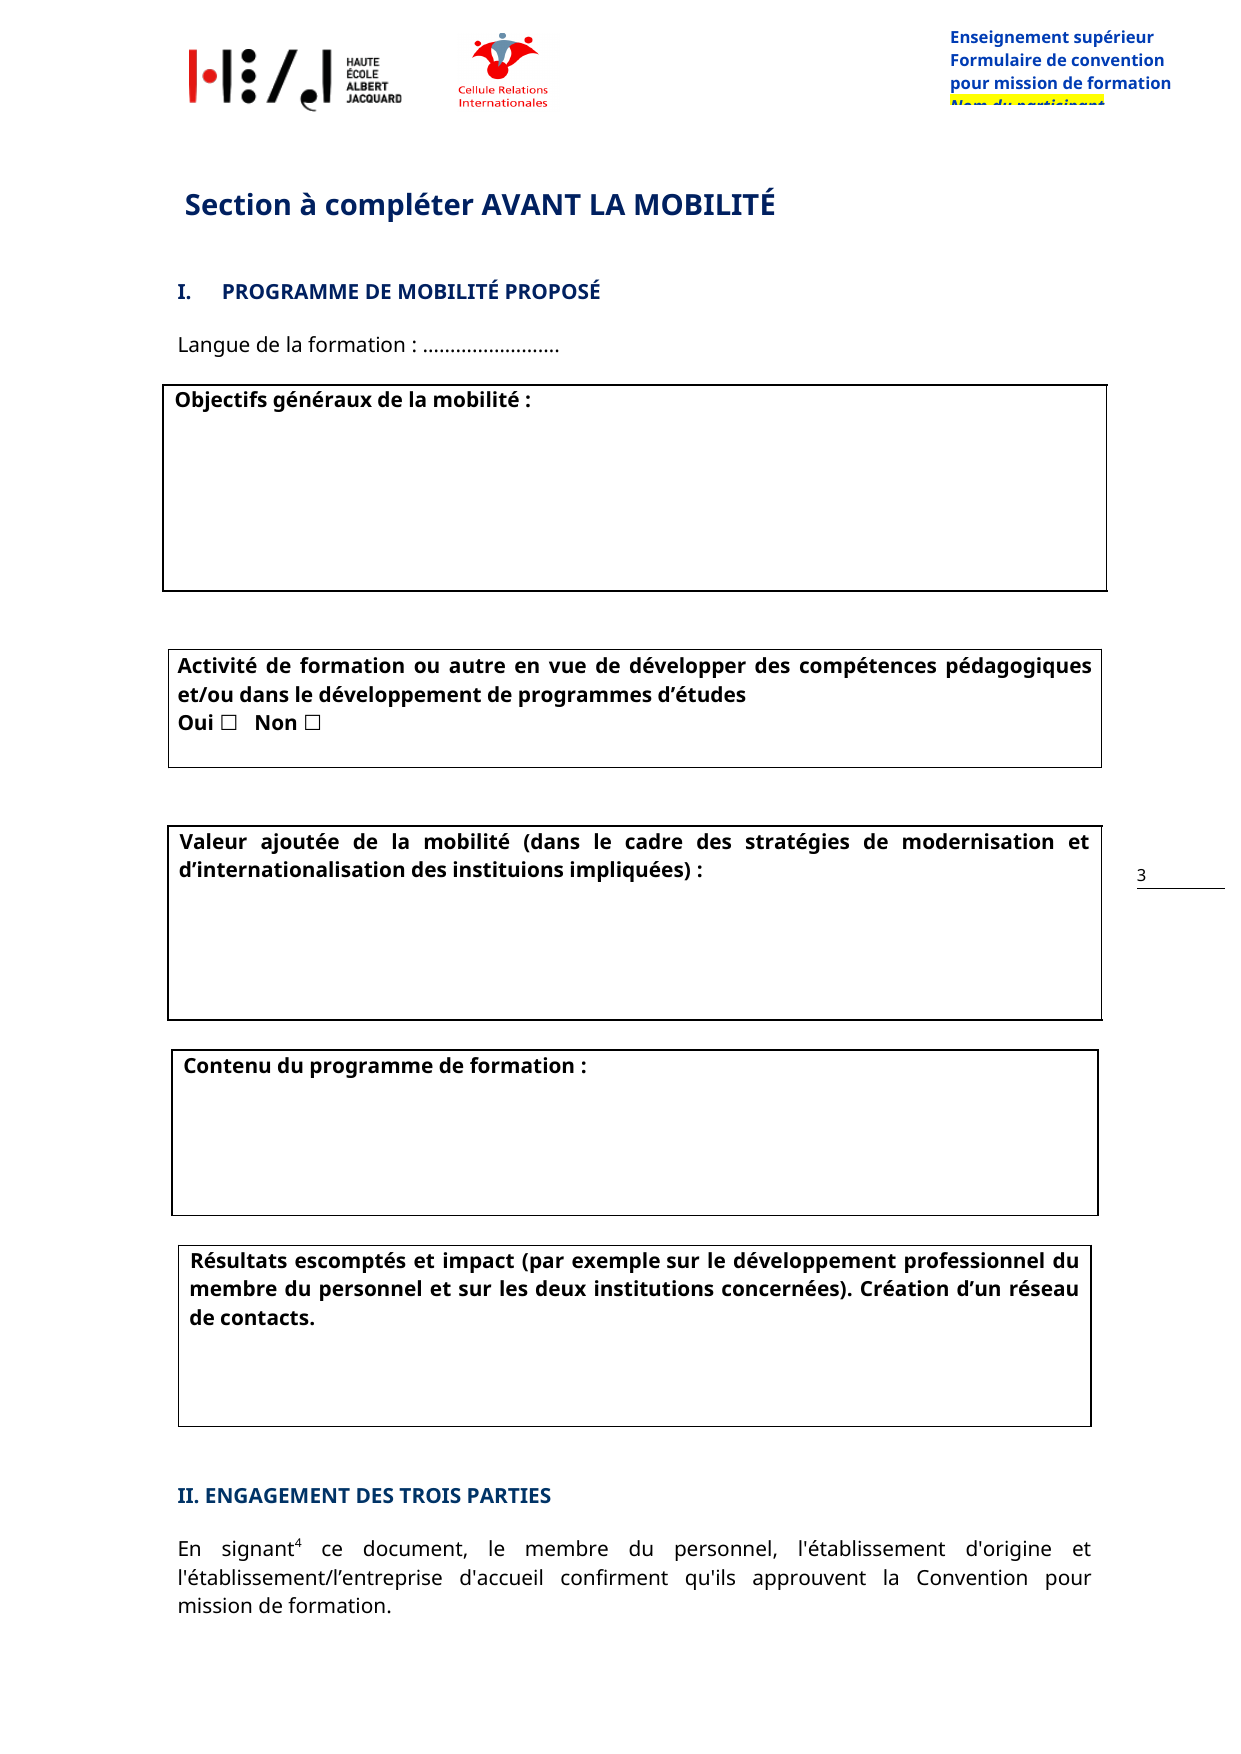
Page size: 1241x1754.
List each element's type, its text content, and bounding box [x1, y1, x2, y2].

table_header Résultats escomptés et impact (par exemple sur le développement professionnel du membre du personnel et sur les deux institutions concernées). Création d’un réseau de contacts. [179, 1246, 1090, 1426]
subtitle II. ENGAGEMENT DES TROIS PARTIES [177, 1481, 1092, 1509]
text Langue de la formation : ……………………. [177, 330, 1092, 359]
table_header Objectifs généraux de la mobilité : [164, 386, 1106, 590]
text Section à compléter AVANT LA MOBILITÉ [177, 184, 1196, 223]
picture [456, 33, 560, 112]
text Oui ☐ Non ☐ [177, 708, 1092, 737]
table_header Valeur ajoutée de la mobilité (dans le cadre des stratégies de modernisation et d’internationalisation des instituions impliquées) : [169, 827, 1101, 1019]
picture [189, 49, 402, 112]
table_header Contenu du programme de formation : [173, 1051, 1097, 1214]
text Activité de formation ou autre en vue de développer des compétences pédagogiques et/ou dans le développement de programmes d’études [169, 650, 1101, 708]
subtitle I. PROGRAMME DE MOBILITÉ PROPOSÉ [177, 277, 1092, 305]
text En signant ce document, le membre du personnel, l'établissement d'origine et l'établissement/l’entreprise d'accueil confirment qu'ils approuvent la Convention pour mission de formation. [177, 1534, 1092, 1619]
